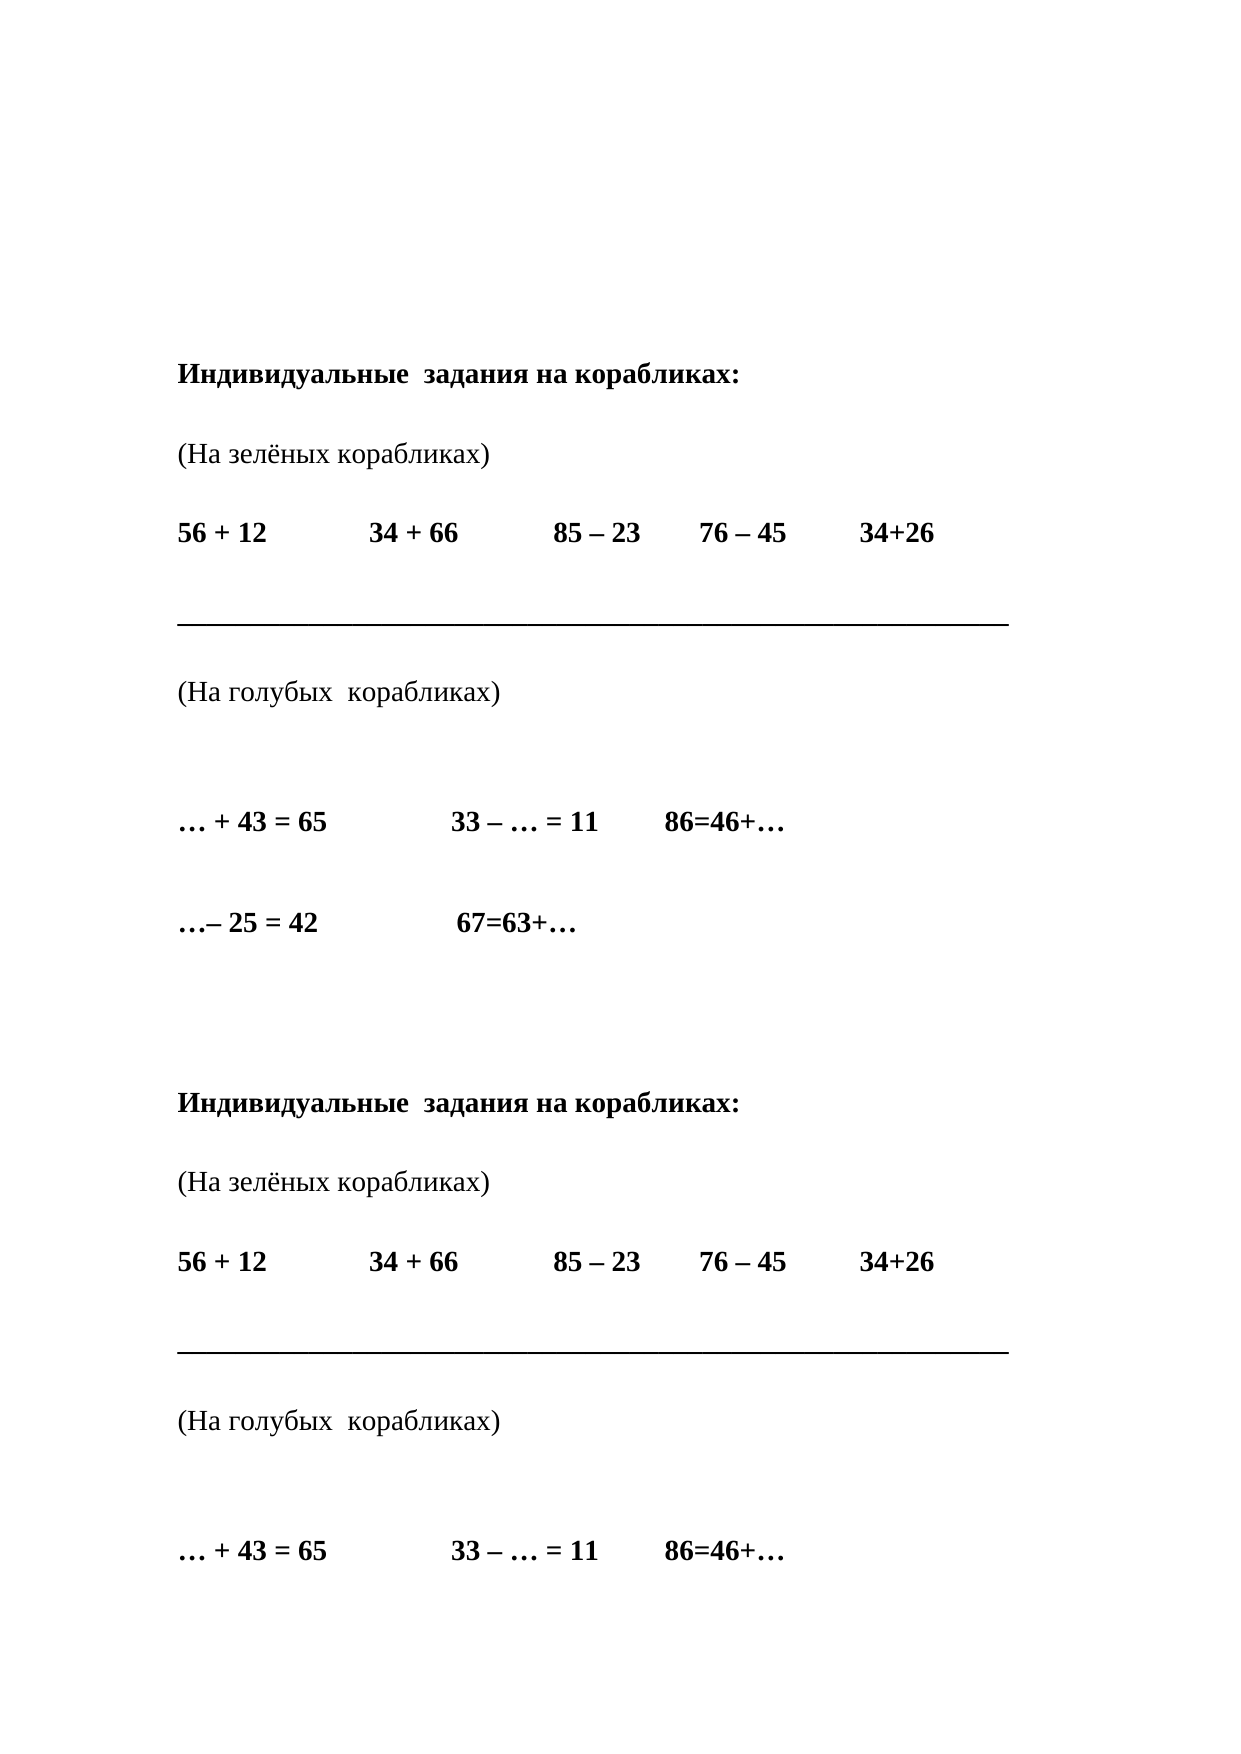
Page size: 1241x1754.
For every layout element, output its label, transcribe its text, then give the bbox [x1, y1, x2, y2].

text (На зелёных корабликах) [177, 436, 1152, 469]
text _________________________________________________________ [177, 595, 1152, 628]
text … + 43 = 65 33 – … = 11 86=46+… [177, 1533, 1152, 1566]
text (На голубых корабликах) [177, 674, 1152, 708]
text Индивидуальные задания на корабликах: [177, 357, 1152, 390]
text 56 + 12 34 + 66 85 – 23 76 – 45 34+26 [177, 1244, 1152, 1277]
text (На голубых корабликах) [177, 1403, 1152, 1436]
text Индивидуальные задания на корабликах: [177, 1085, 1152, 1118]
text _________________________________________________________ [177, 1323, 1152, 1357]
text …– 25 = 42 67=63+… [177, 905, 1152, 938]
text 56 + 12 34 + 66 85 – 23 76 – 45 34+26 [177, 516, 1152, 549]
text … + 43 = 65 33 – … = 11 86=46+… [177, 804, 1152, 838]
text (На зелёных корабликах) [177, 1164, 1152, 1198]
